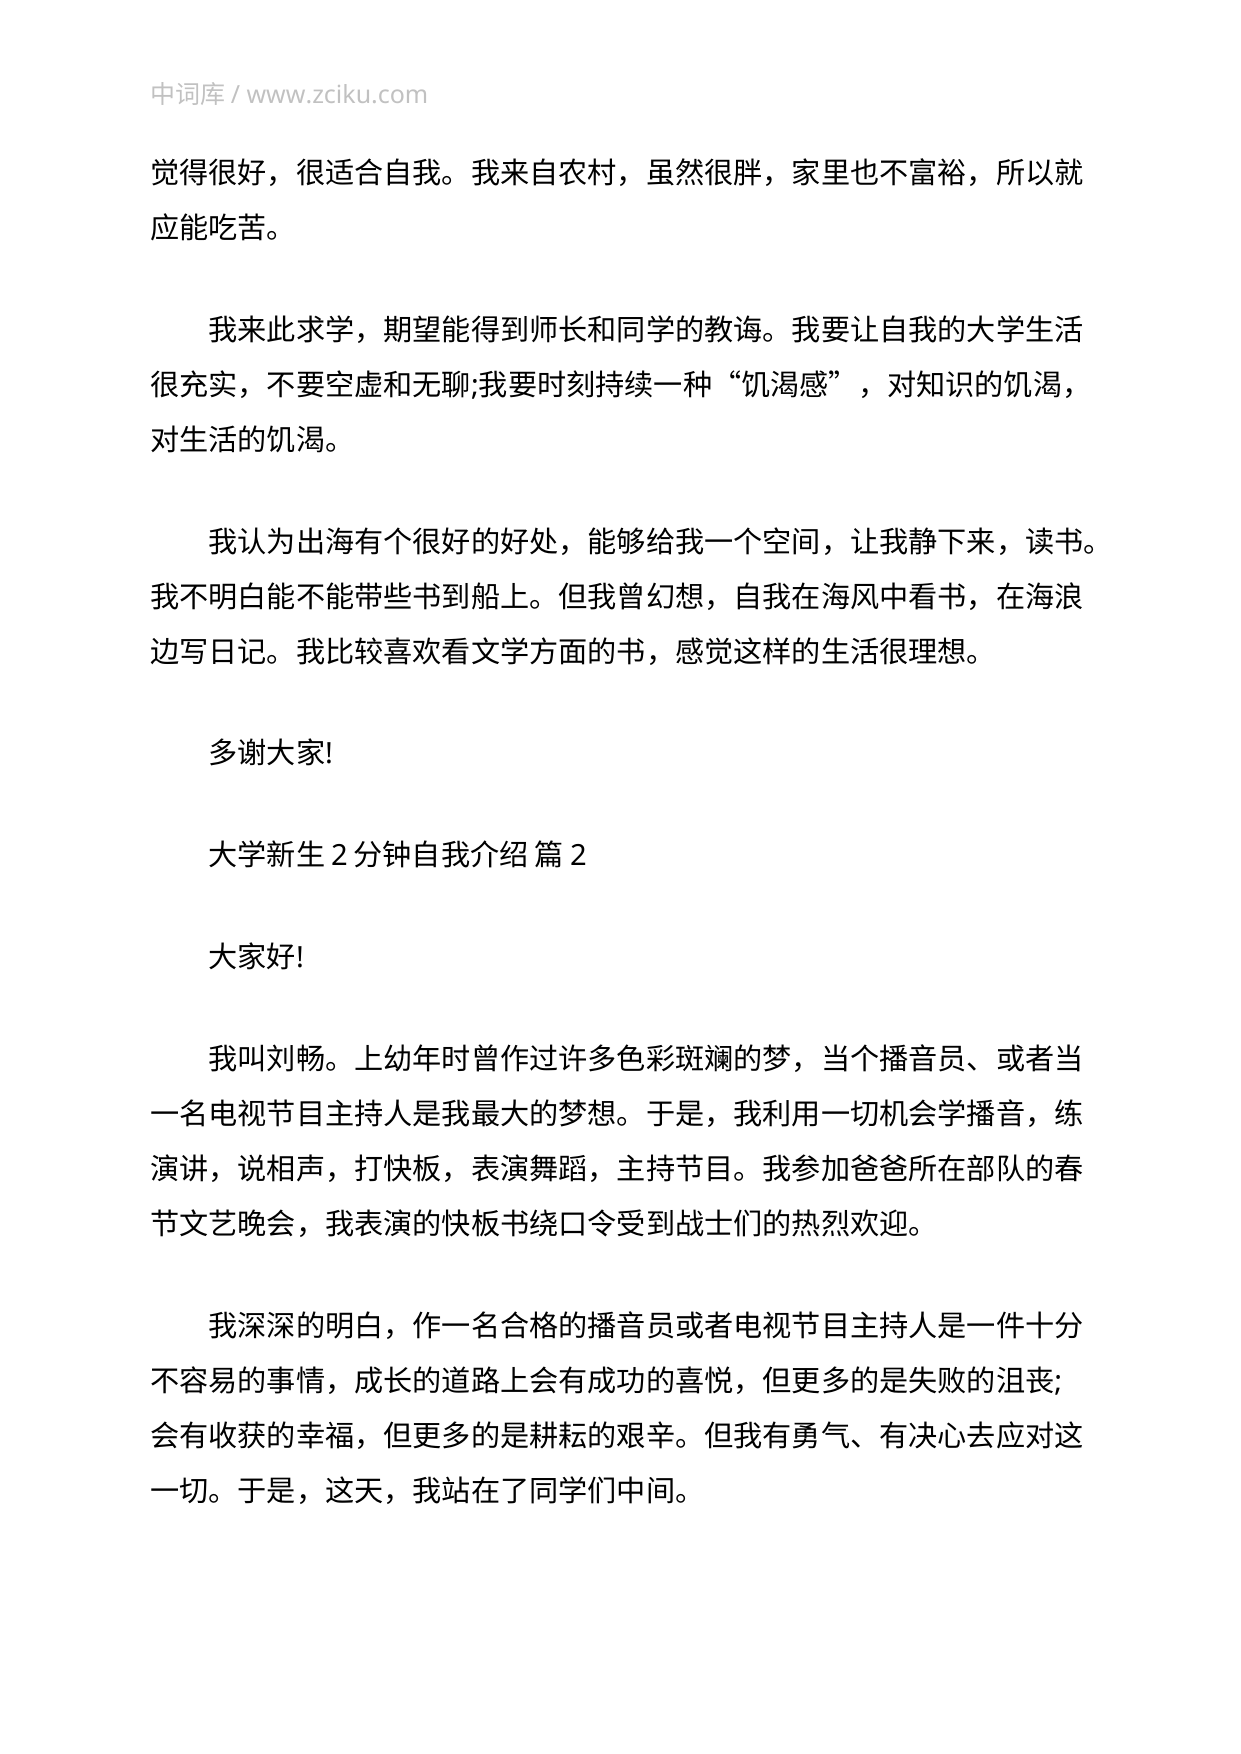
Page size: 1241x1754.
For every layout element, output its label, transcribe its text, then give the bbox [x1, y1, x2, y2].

text 大学新生2分钟自我介绍 篇2 [150, 832, 1090, 874]
text 我认为出海有个很好的好处，能够给我一个空间，让我静下来，读书。我不明白能不能带些书到船上。但我曾幻想，自我在海风中看书，在海浪边写日记。我比较喜欢看文学方面的书，感觉这样的生活很理想。 [150, 518, 1090, 670]
text 大家好! [150, 934, 1090, 976]
text 我叫刘畅。上幼年时曾作过许多色彩斑斓的梦，当个播音员、或者当一名电视节目主持人是我最大的梦想。于是，我利用一切机会学播音，练演讲，说相声，打快板，表演舞蹈，主持节目。我参加爸爸所在部队的春节文艺晚会，我表演的快板书绕口令受到战士们的热烈欢迎。 [150, 1036, 1090, 1243]
text 我来此求学，期望能得到师长和同学的教诲。我要让自我的大学生活很充实，不要空虚和无聊;我要时刻持续一种“饥渴感”，对知识的饥渴，对生活的饥渴。 [150, 307, 1090, 459]
text 我深深的明白，作一名合格的播音员或者电视节目主持人是一件十分不容易的事情，成长的道路上会有成功的喜悦，但更多的是失败的沮丧;会有收获的幸福，但更多的是耕耘的艰辛。但我有勇气、有决心去应对这一切。于是，这天，我站在了同学们中间。 [150, 1302, 1090, 1509]
text 多谢大家! [150, 730, 1090, 772]
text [150, 150, 1090, 247]
